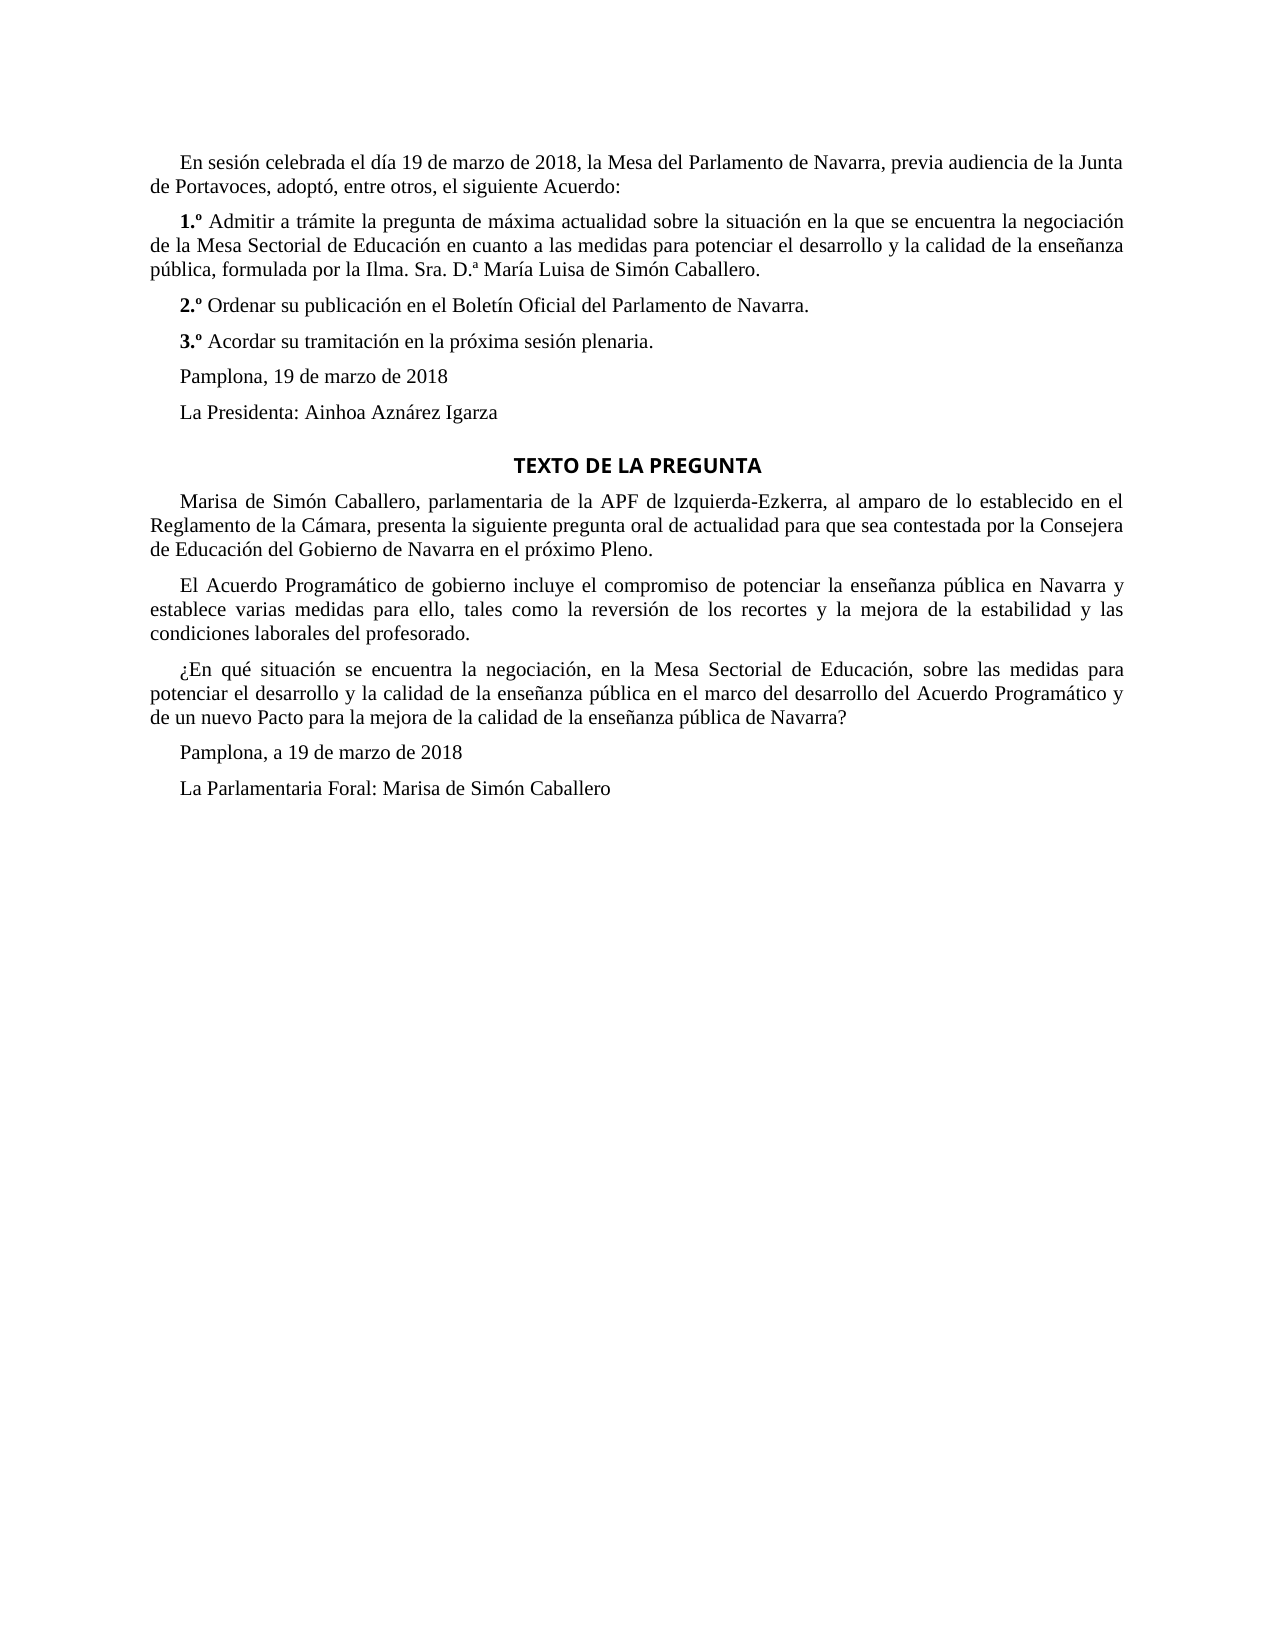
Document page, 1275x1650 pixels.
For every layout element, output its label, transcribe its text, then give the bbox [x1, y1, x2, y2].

text Pamplona, 19 de marzo de 2018 [150, 365, 1125, 389]
text 3.º Acordar su tramitación en la próxima sesión plenaria. [150, 329, 1125, 353]
text Pamplona, a 19 de marzo de 2018 [150, 741, 1125, 764]
text Marisa de Simón Caballero, parlamentaria de la APF de lzquierda-Ezkerra, al amparo de lo establecido en el Reglamento de la Cámara, presenta la siguiente pregunta oral de actualidad para que sea contestada por la Consejera de Educación del Gobierno de Navarra en el próximo Pleno. [150, 490, 1125, 562]
text 1.º Admitir a trámite la pregunta de máxima actualidad sobre la situación en la que se encuentra la negociación de la Mesa Sectorial de Educación en cuanto a las medidas para potenciar el desarrollo y la calidad de la enseñanza pública, formulada por la Ilma. Sra. D.ª María Luisa de Simón Caballero. [150, 210, 1125, 282]
text ¿En qué situación se encuentra la negociación, en la Mesa Sectorial de Educación, sobre las medidas para potenciar el desarrollo y la calidad de la enseñanza pública en el marco del desarrollo del Acuerdo Programático y de un nuevo Pacto para la mejora de la calidad de la enseñanza pública de Navarra? [150, 657, 1125, 729]
text TEXTO DE LA PREGUNTA [150, 454, 1125, 478]
text El Acuerdo Programático de gobierno incluye el compromiso de potenciar la enseñanza pública en Navarra y establece varias medidas para ello, tales como la reversión de los recortes y la mejora de la estabilidad y las condiciones laborales del profesorado. [150, 573, 1125, 645]
text La Parlamentaria Foral: Marisa de Simón Caballero [150, 776, 1125, 800]
text 2.º Ordenar su publicación en el Boletín Oficial del Parlamento de Navarra. [150, 293, 1125, 317]
text En sesión celebrada el día 19 de marzo de 2018, la Mesa del Parlamento de Navarra, previa audiencia de la Junta de Portavoces, adoptó, entre otros, el siguiente Acuerdo: [150, 150, 1125, 198]
text La Presidenta: Ainhoa Aznárez Igarza [150, 401, 1125, 424]
